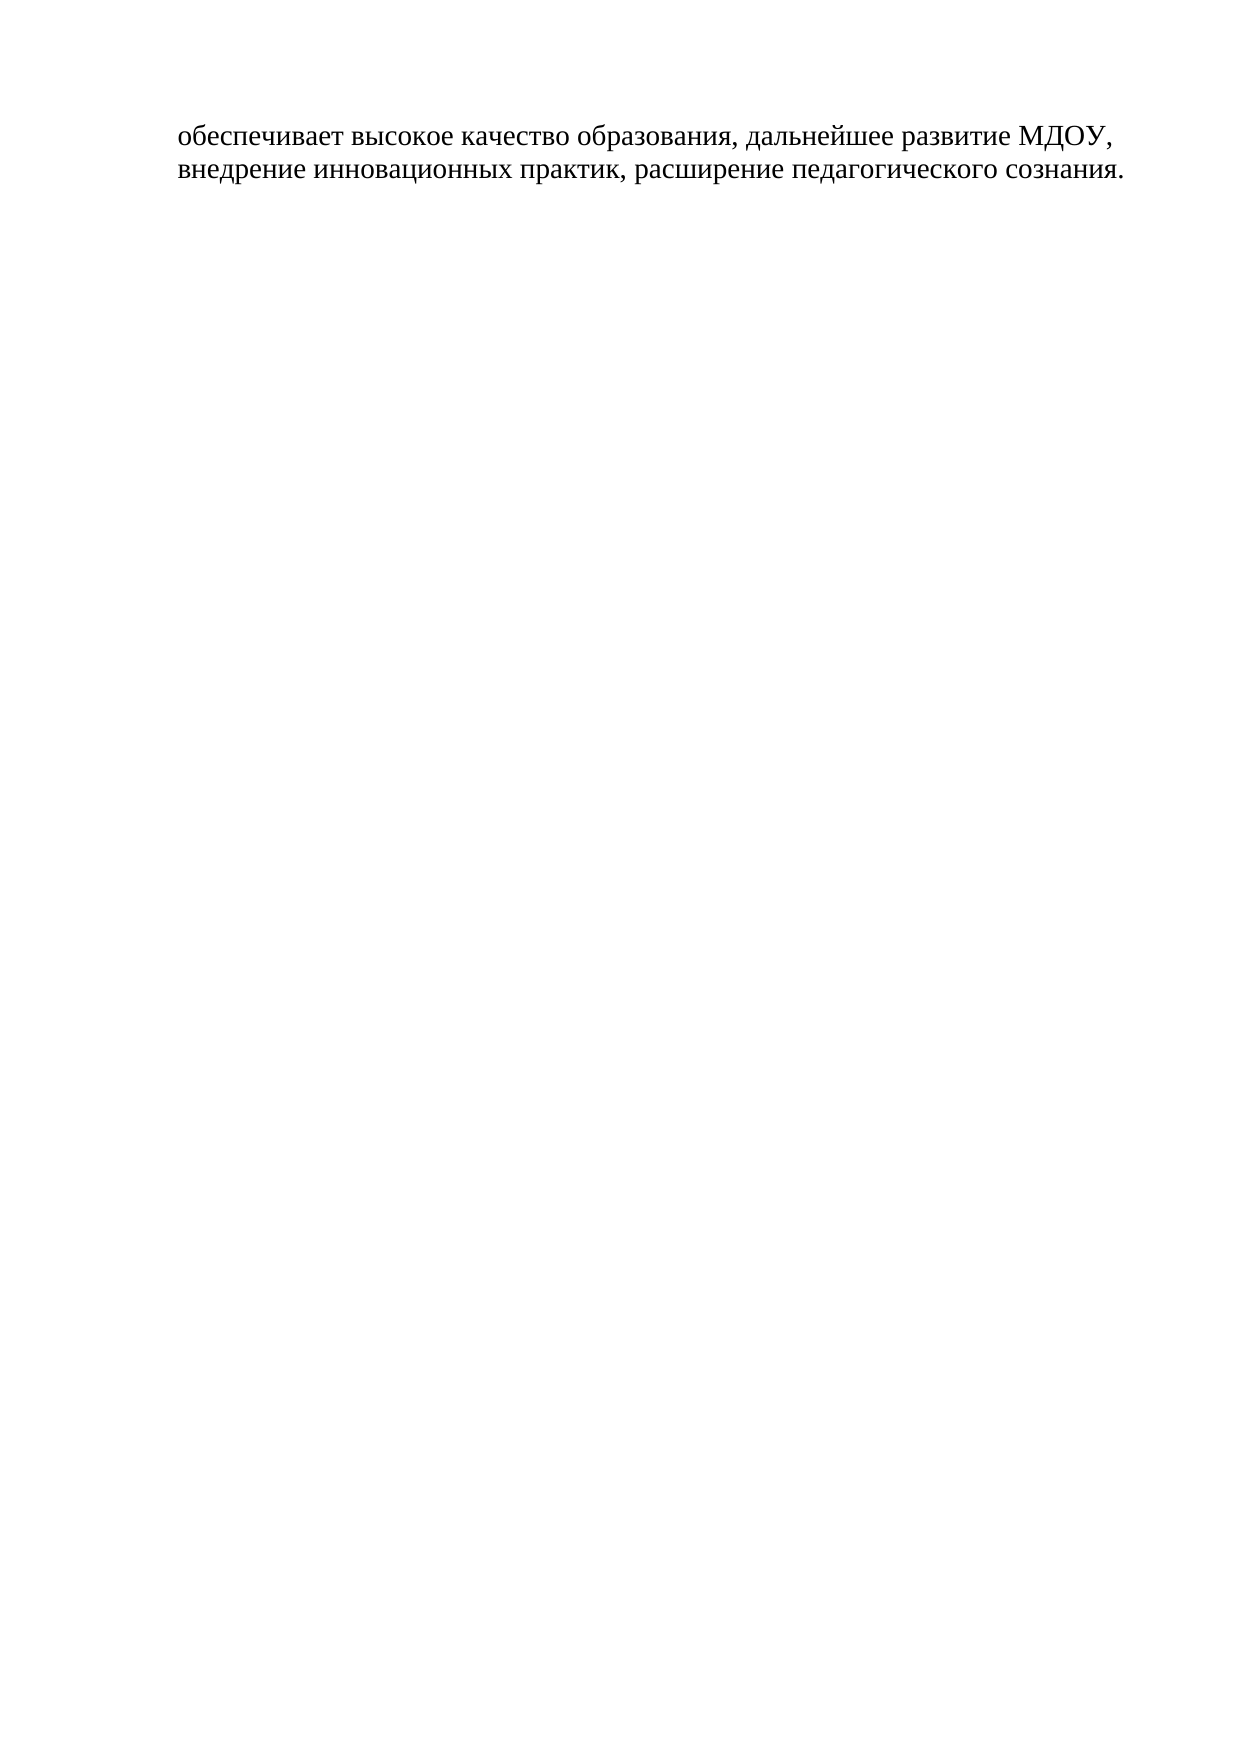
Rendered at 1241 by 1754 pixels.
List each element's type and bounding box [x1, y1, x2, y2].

text [177, 118, 1152, 185]
